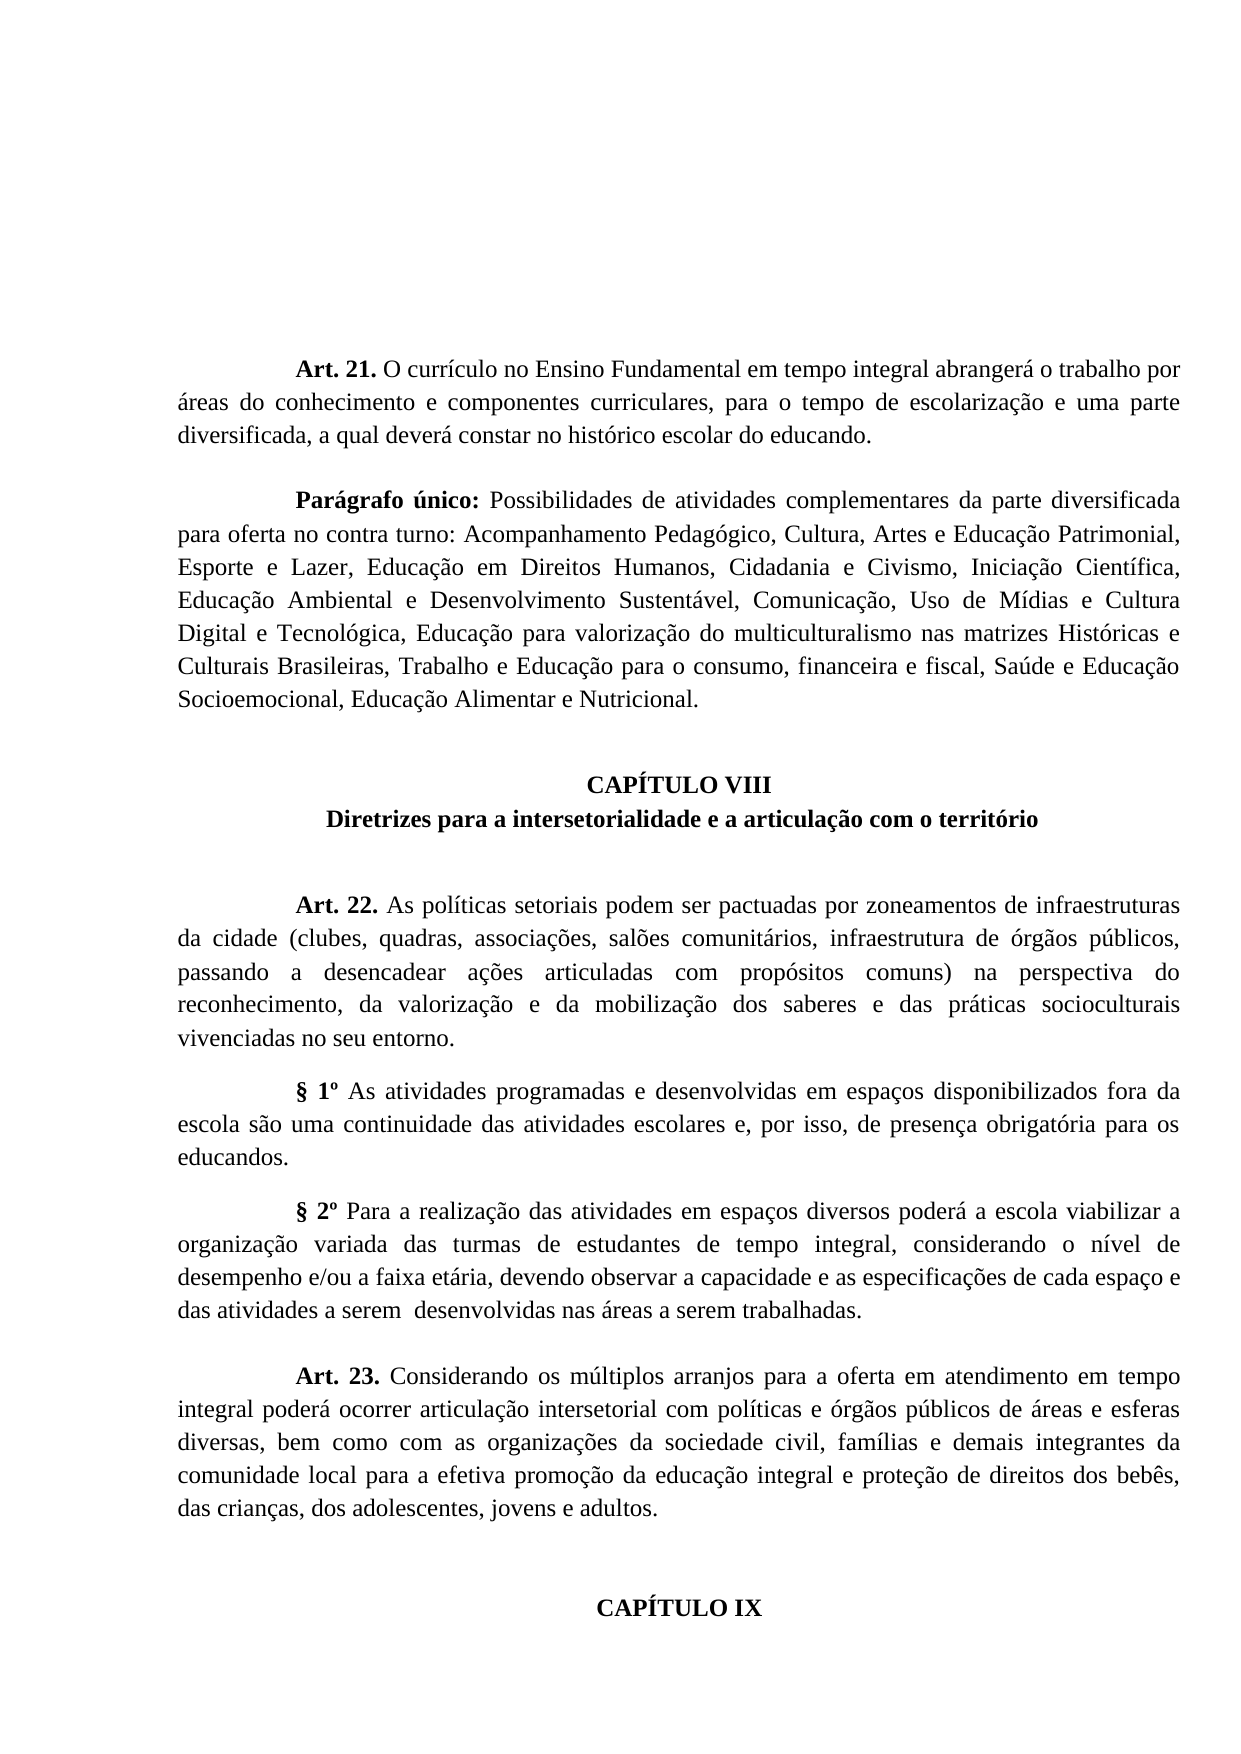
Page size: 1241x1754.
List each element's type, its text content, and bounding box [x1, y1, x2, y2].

text Parágrafo único: Possibilidades de atividades complementares da parte diversificada para oferta no contra turno: Acompanhamento Pedagógico, Cultura, Artes e Educação Patrimonial, Esporte e Lazer, Educação em Direitos Humanos, Cidadania e Civismo, Iniciação Científica, Educação Ambiental e Desenvolvimento Sustentável, Comunicação, Uso de Mídias e Cultura Digital e Tecnológica, Educação para valorização do multiculturalismo nas matrizes Históricas e Culturais Brasileiras, Trabalho e Educação para o consumo, financeira e fiscal, Saúde e Educação Socioemocional, Educação Alimentar e Nutricional. [177, 486, 1181, 712]
text CAPÍTULO VIII [177, 771, 1181, 799]
text CAPÍTULO IX [177, 1593, 1181, 1621]
text Art. 23. Considerando os múltiplos arranjos para a oferta em atendimento em tempo integral poderá ocorrer articulação intersetorial com políticas e órgãos públicos de áreas e esferas diversas, bem como com as organizações da sociedade civil, famílias e demais integrantes da comunidade local para a efetiva promoção da educação integral e proteção de direitos dos bebês, das crianças, dos adolescentes, jovens e adultos. [177, 1361, 1181, 1522]
text § 2º Para a realização das atividades em espaços diversos poderá a escola viabilizar a organização variada das turmas de estudantes de tempo integral, considerando o nível de desempenho e/ou a faixa etária, devendo observar a capacidade e as especificações de cada espaço e das atividades a serem desenvolvidas nas áreas a serem trabalhadas. [177, 1196, 1181, 1324]
text Diretrizes para a intersetorialidade e a articulação com o território [177, 804, 1181, 832]
text Art. 22. As políticas setoriais podem ser pactuadas por zoneamentos de infraestruturas da cidade (clubes, quadras, associações, salões comunitários, infraestrutura de órgãos públicos, passando a desencadear ações articuladas com propósitos comuns) na perspectiva do reconhecimento, da valorização e da mobilização dos saberes e das práticas socioculturais vivenciadas no seu entorno. [177, 891, 1181, 1051]
text Art. 21. O currículo no Ensino Fundamental em tempo integral abrangerá o trabalho por áreas do conhecimento e componentes curriculares, para o tempo de escolarização e uma parte diversificada, a qual deverá constar no histórico escolar do educando. [177, 354, 1181, 449]
text § 1º As atividades programadas e desenvolvidas em espaços disponibilizados fora da escola são uma continuidade das atividades escolares e, por isso, de presença obrigatória para os educandos. [177, 1076, 1181, 1171]
